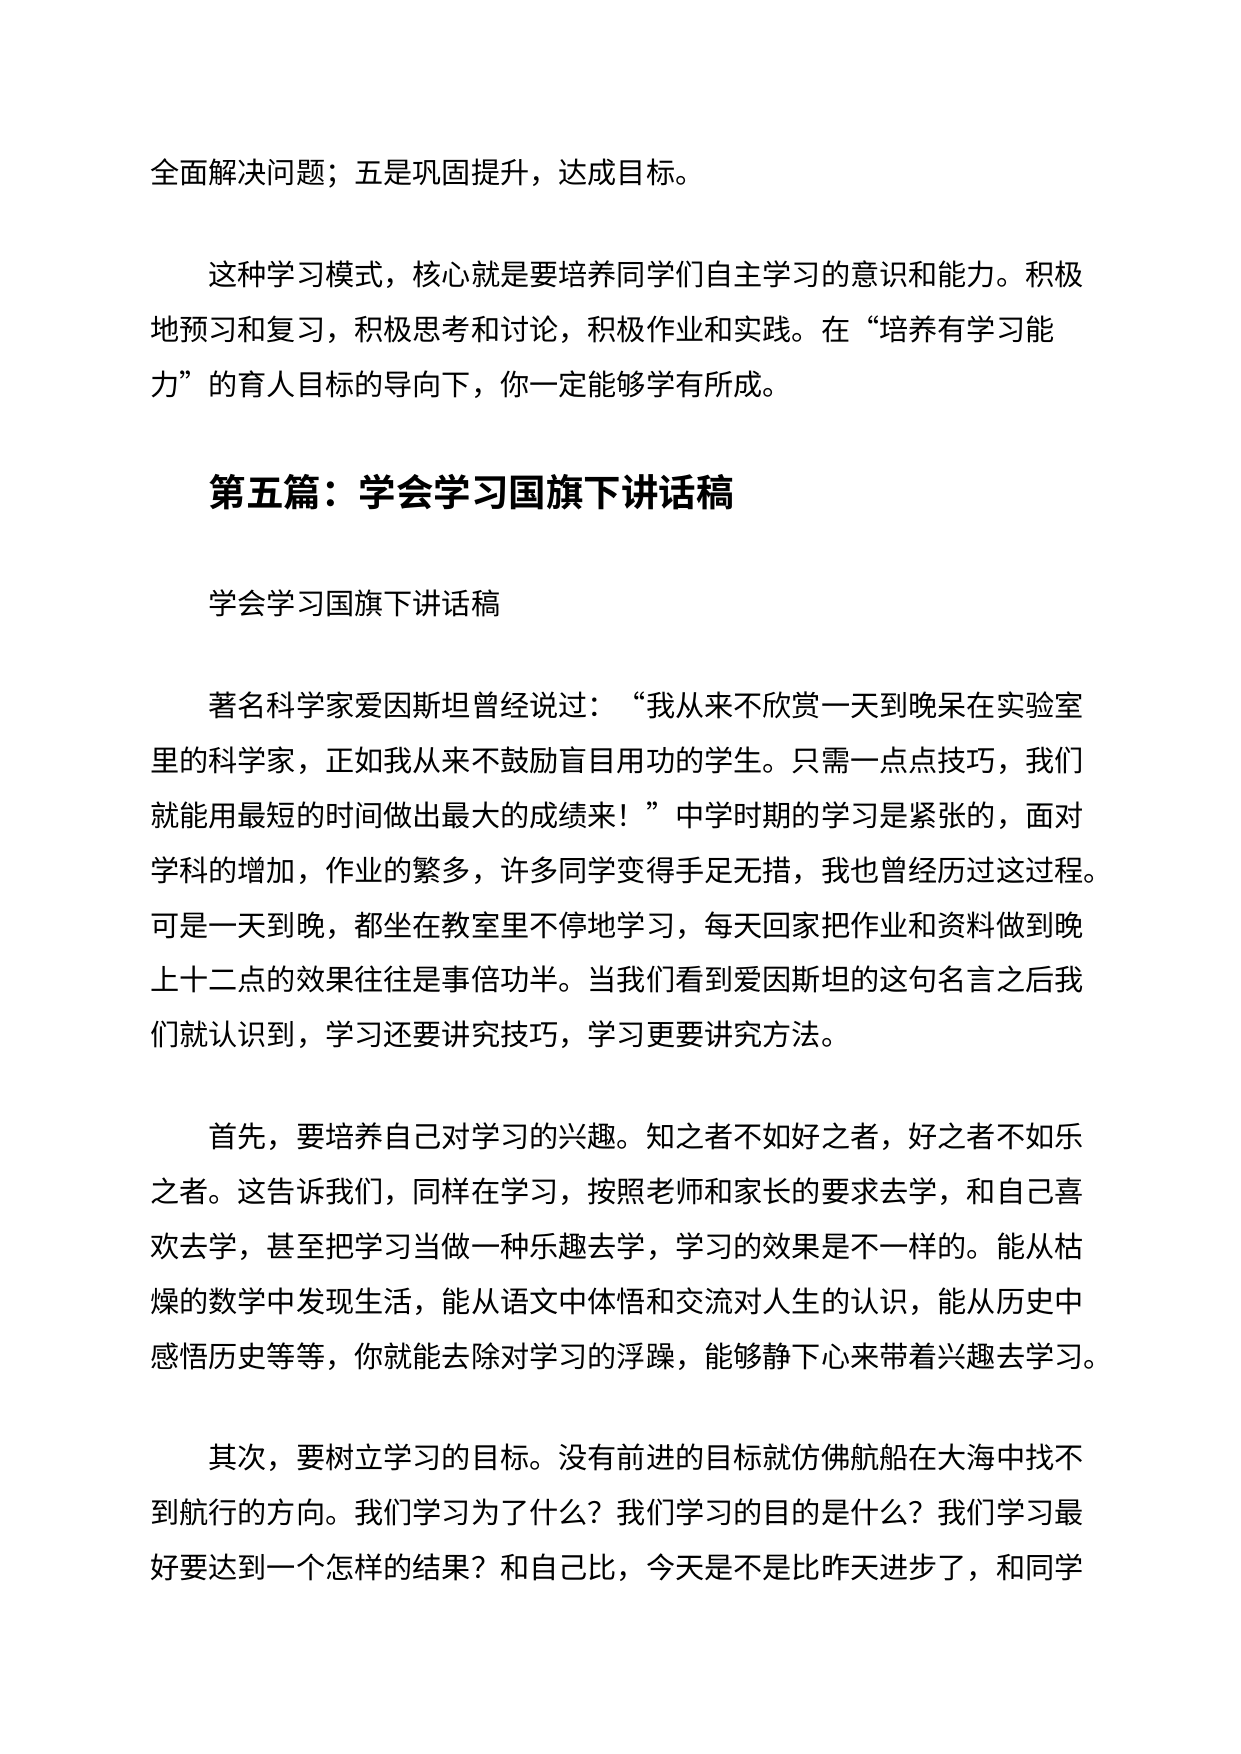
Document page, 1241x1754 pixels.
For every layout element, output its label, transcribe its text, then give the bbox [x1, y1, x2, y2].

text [150, 1435, 1090, 1587]
text 学会学习国旗下讲话稿 [150, 581, 1090, 623]
text 著名科学家爱因斯坦曾经说过：“我从来不欣赏一天到晚呆在实验室里的科学家，正如我从来不鼓励盲目用功的学生。只需一点点技巧，我们就能用最短的时间做出最大的成绩来！”中学时期的学习是紧张的，面对学科的增加，作业的繁多，许多同学变得手足无措，我也曾经历过这过程。可是一天到晚，都坐在教室里不停地学习，每天回家把作业和资料做到晚上十二点的效果往往是事倍功半。当我们看到爱因斯坦的这句名言之后我们就认识到，学习还要讲究技巧，学习更要讲究方法。 [150, 682, 1090, 1054]
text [150, 150, 1090, 192]
text 首先，要培养自己对学习的兴趣。知之者不如好之者，好之者不如乐之者。这告诉我们，同样在学习，按照老师和家长的要求去学，和自己喜欢去学，甚至把学习当做一种乐趣去学，学习的效果是不一样的。能从枯燥的数学中发现生活，能从语文中体悟和交流对人生的认识，能从历史中感悟历史等等，你就能去除对学习的浮躁，能够静下心来带着兴趣去学习。 [150, 1114, 1090, 1376]
text 这种学习模式，核心就是要培养同学们自主学习的意识和能力。积极地预习和复习，积极思考和讨论，积极作业和实践。在“培养有学习能力”的育人目标的导向下，你一定能够学有所成。 [150, 252, 1090, 404]
text 第五篇：学会学习国旗下讲话稿 [150, 463, 1090, 518]
